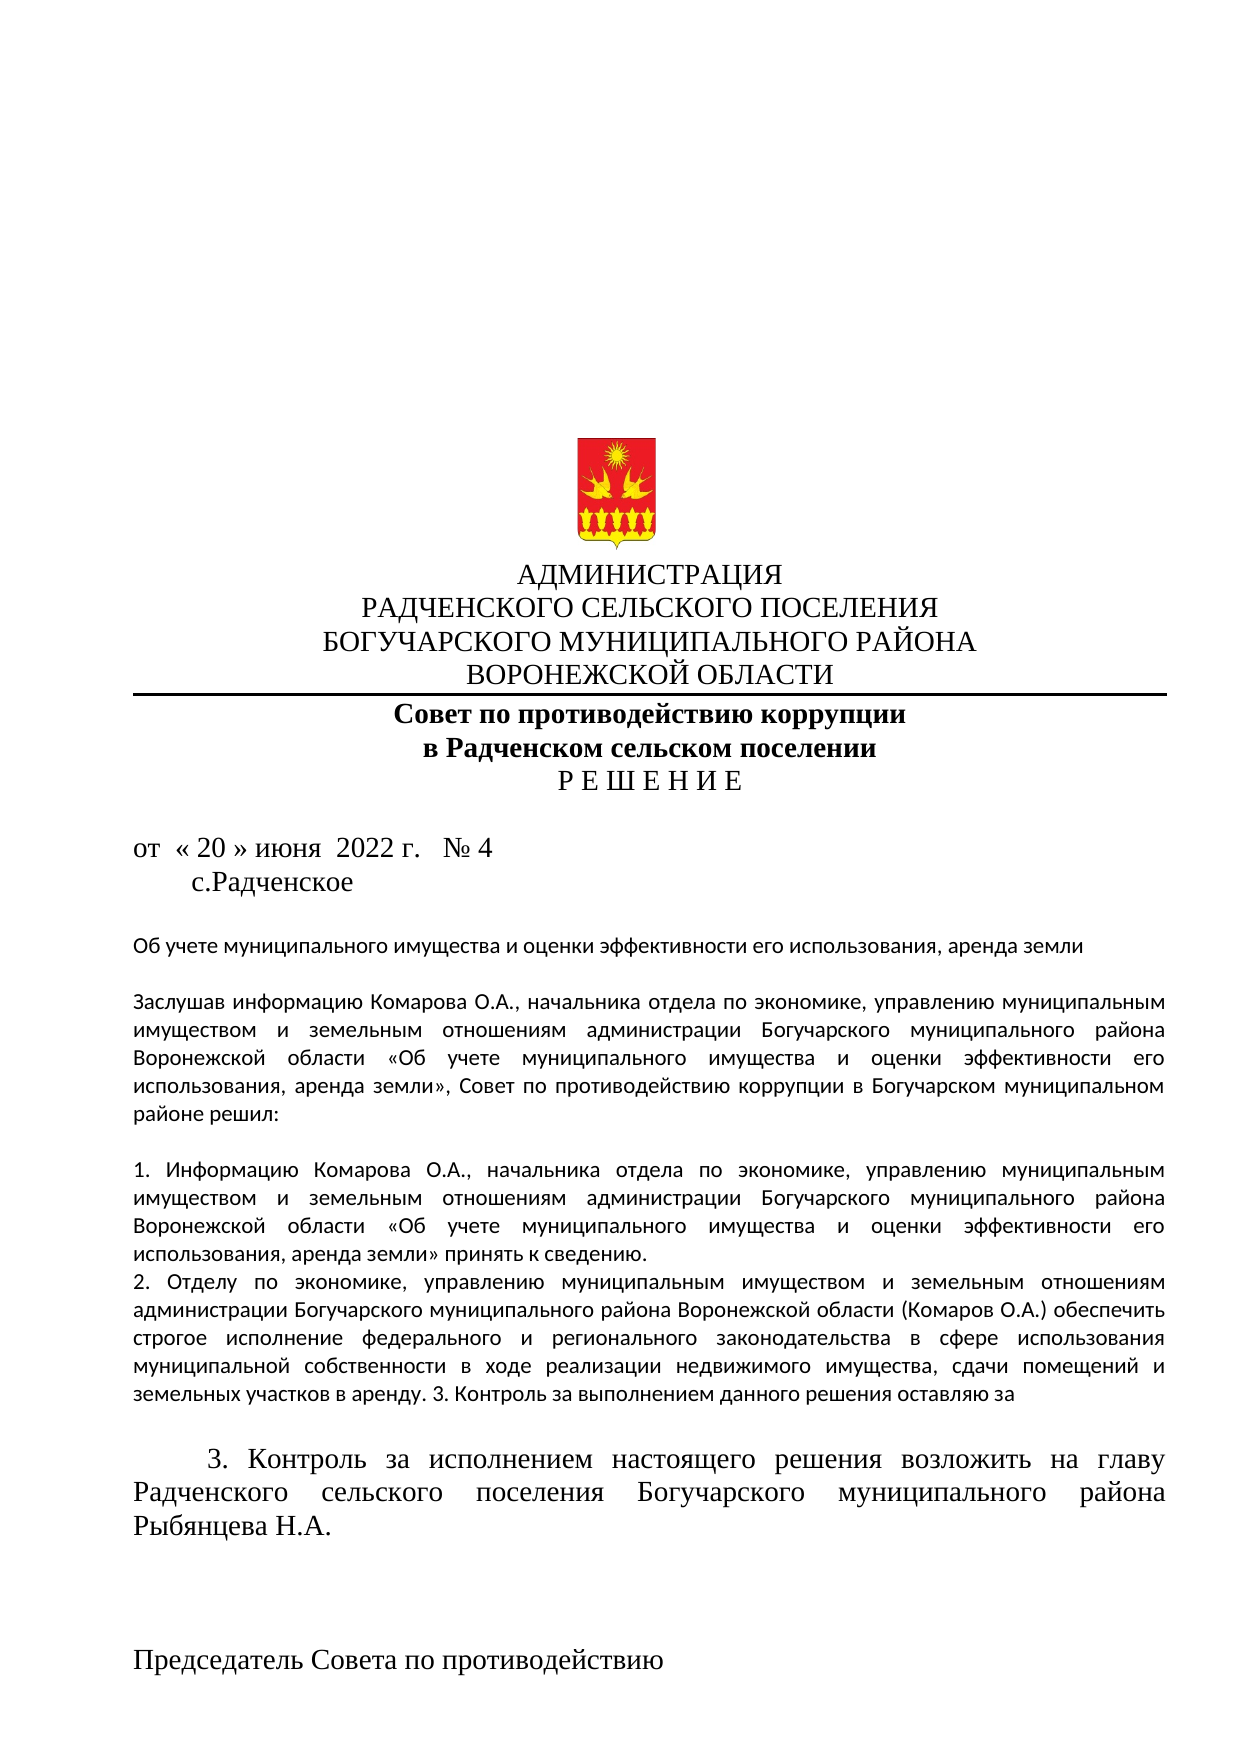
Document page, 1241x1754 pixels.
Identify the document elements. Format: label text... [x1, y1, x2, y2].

text 3. Контроль за исполнением настоящего решения возложить на главу Радченского сельского поселения Богучарского муниципального района Рыбянцева Н.А. [133, 1441, 1167, 1541]
text БОГУЧАРСКОГО МУНИЦИПАЛЬНОГО РАЙОНА [133, 624, 1167, 657]
text от « 20 » июня 2022 г. № 4 [133, 830, 1167, 864]
text РАДЧЕНСКОГО СЕЛЬСКОГО ПОСЕЛЕНИЯ [133, 590, 1167, 624]
text Председатель Совета по противодействию [133, 1642, 1167, 1676]
text в Радченском сельском поселении [133, 730, 1167, 763]
text Р Е Ш Е Н И Е [133, 763, 1167, 797]
text 1. Информацию Комарова О.А., начальника отдела по экономике, управлению муниципальным имуществом и земельным отношениям администрации Богучарского муниципального района Воронежской области «Об учете муниципального имущества и оценки эффективности его использования, аренда земли» принять к сведению. [133, 1155, 1167, 1267]
text АДМИНИСТРАЦИЯ [133, 557, 1167, 590]
text Об учете муниципального имущества и оценки эффективности его использования, аренда земли [133, 931, 1167, 959]
picture [577, 438, 656, 550]
text с.Радченское [133, 864, 1167, 897]
text ВОРОНЕЖСКОЙ ОБЛАСТИ [133, 657, 1167, 693]
text Совет по противодействию коррупции [133, 696, 1167, 730]
text 2. Отделу по экономике, управлению муниципальным имуществом и земельным отношениям администрации Богучарского муниципального района Воронежской области (Комаров О.А.) обеспечить строгое исполнение федерального и регионального законодательства в сфере использования муниципальной собственности в ходе реализации недвижимого имущества, сдачи помещений и земельных участков в аренду. 3. Контроль за выполнением данного решения оставляю за [133, 1267, 1167, 1407]
text Заслушав информацию Комарова О.А., начальника отдела по экономике, управлению муниципальным имуществом и земельным отношениям администрации Богучарского муниципального района Воронежской области «Об учете муниципального имущества и оценки эффективности его использования, аренда земли», Совет по противодействию коррупции в Богучарском муниципальном районе решил: [133, 987, 1167, 1127]
